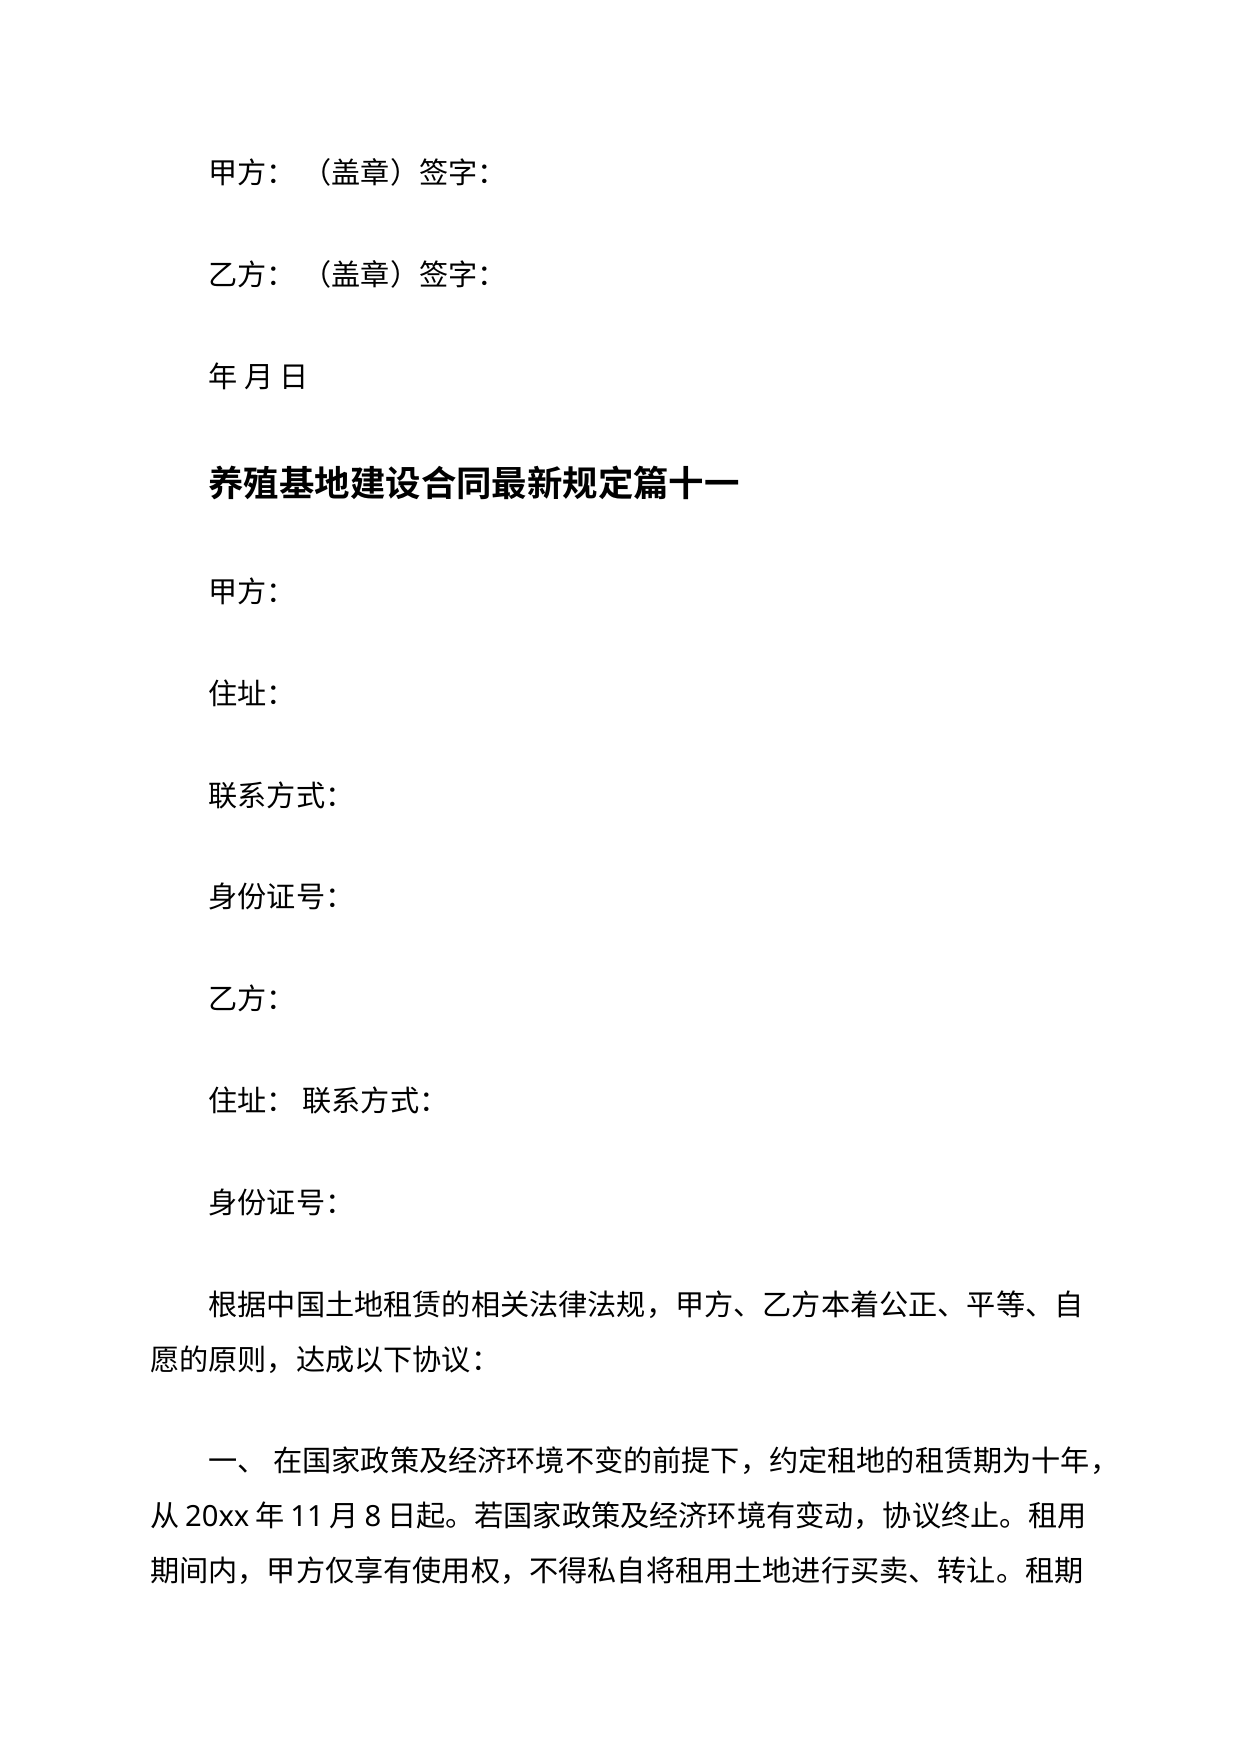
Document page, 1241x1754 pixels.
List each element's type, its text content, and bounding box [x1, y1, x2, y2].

text 联系方式： [150, 772, 1090, 814]
text 根据中国土地租赁的相关法律法规，甲方、乙方本着公正、平等、自愿的原则，达成以下协议： [150, 1281, 1090, 1378]
text 乙方： （盖章）签字： [150, 252, 1090, 294]
text 住址： [150, 671, 1090, 713]
text 年 月 日 [150, 353, 1090, 396]
text 身份证号： [150, 874, 1090, 916]
text 甲方： （盖章）签字： [150, 150, 1090, 192]
text 乙方： [150, 976, 1090, 1018]
text 住址： 联系方式： [150, 1078, 1090, 1120]
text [150, 1438, 1090, 1590]
text 养殖基地建设合同最新规定篇十一 [150, 455, 1090, 507]
text 甲方： [150, 569, 1090, 611]
text 身份证号： [150, 1179, 1090, 1222]
